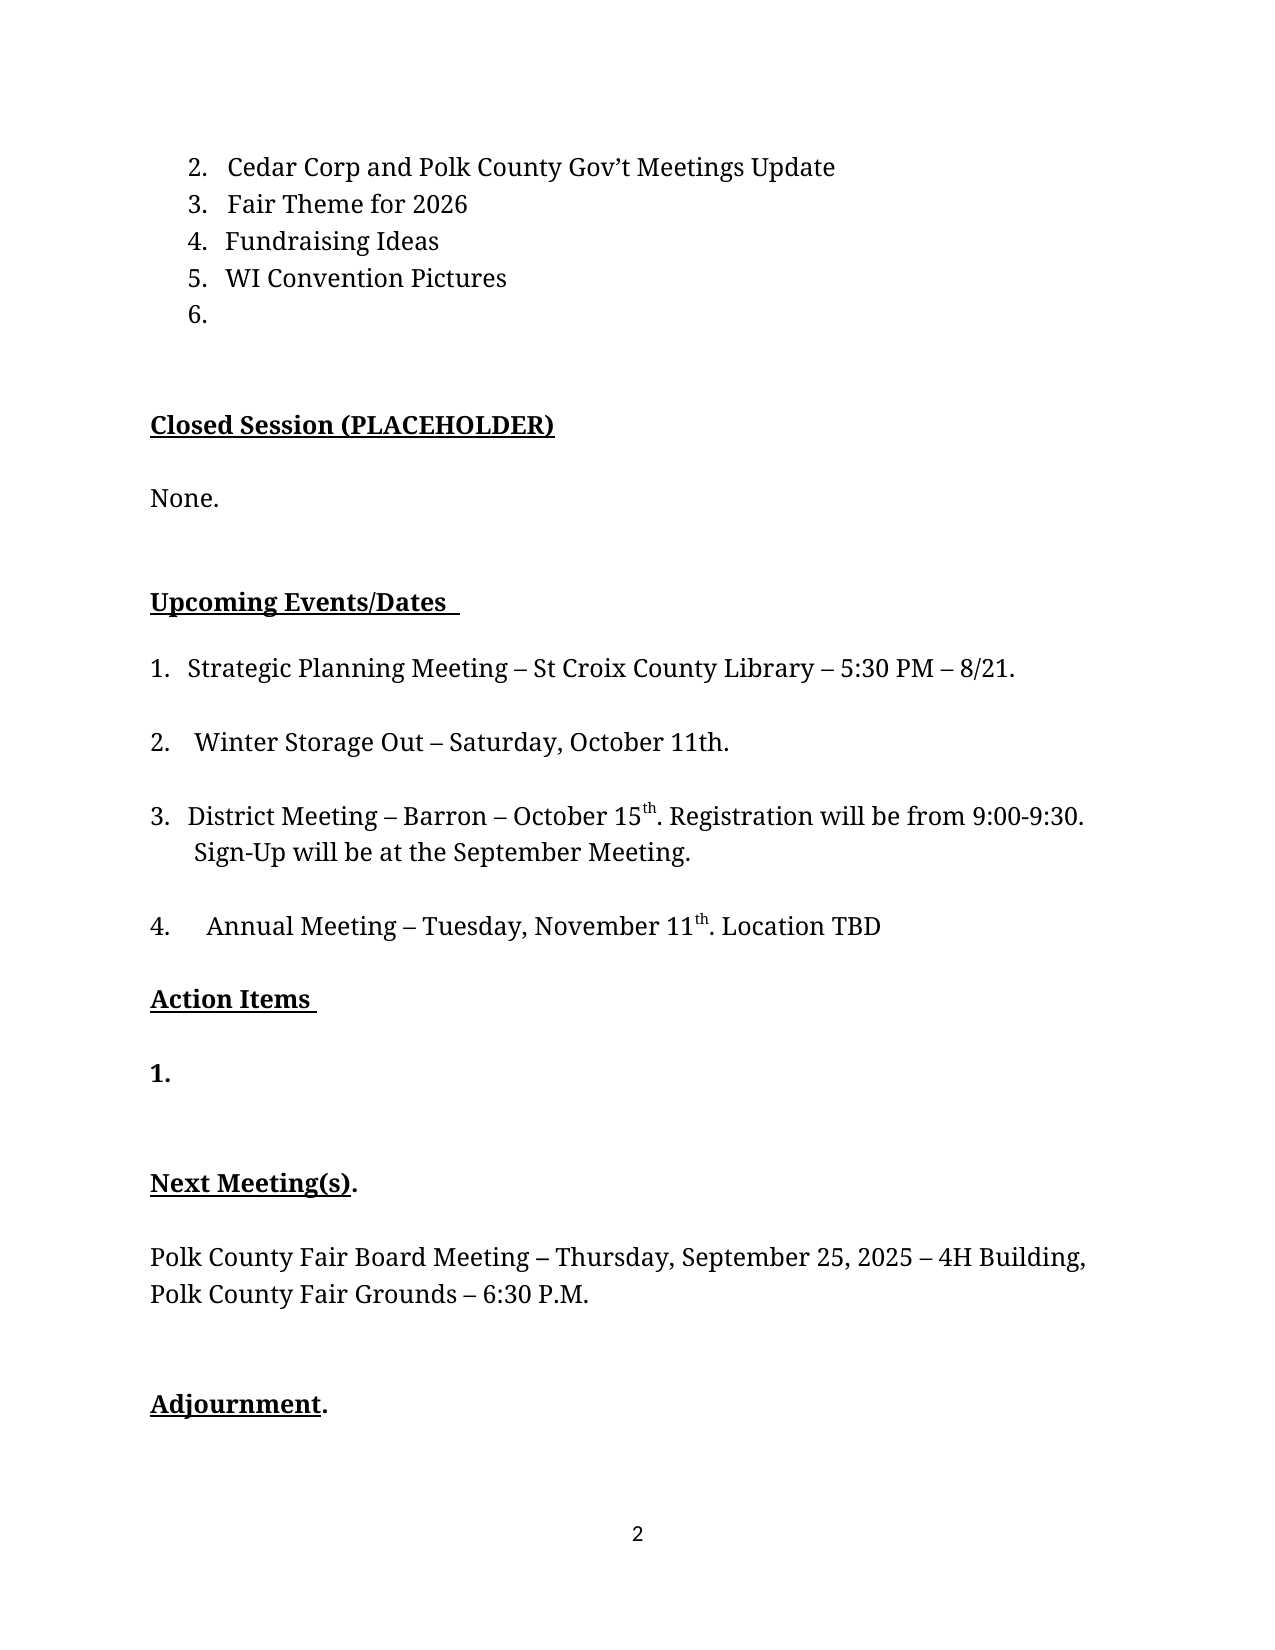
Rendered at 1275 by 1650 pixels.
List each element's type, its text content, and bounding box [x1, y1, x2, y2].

text 4. Fundraising Ideas [187, 223, 1125, 258]
text Adjournment. [150, 1387, 1125, 1421]
list Annual Meeting – Tuesday, November 11th. Location TBD [150, 908, 1125, 943]
text Action Items [150, 945, 1125, 1016]
list Strategic Planning Meeting – St Croix County Library – 5:30 PM – 8/21. [150, 651, 1125, 685]
text 6. [187, 297, 1125, 331]
list Next Meeting(s). [150, 1056, 1125, 1200]
text 3. Fair Theme for 2026 [187, 187, 1125, 221]
text Upcoming Events/Dates [150, 584, 1125, 618]
text 2. Cedar Corp and Polk County Gov’t Meetings Update [187, 150, 1125, 184]
text Closed Session (PLACEHOLDER) None. [150, 407, 1125, 515]
text Polk County Fair Board Meeting – Thursday, September 25, 2025 – 4H Building, Polk County Fair Grounds – 6:30 P.M. [150, 1239, 1125, 1310]
list District Meeting – Barron – October 15th. Registration will be from 9:00-9:30. Sign-Up will be at the September Meeting. [150, 798, 1125, 869]
text 5. WI Convention Pictures [187, 260, 1125, 294]
list Winter Storage Out – Saturday, October 11th. [150, 725, 1125, 759]
